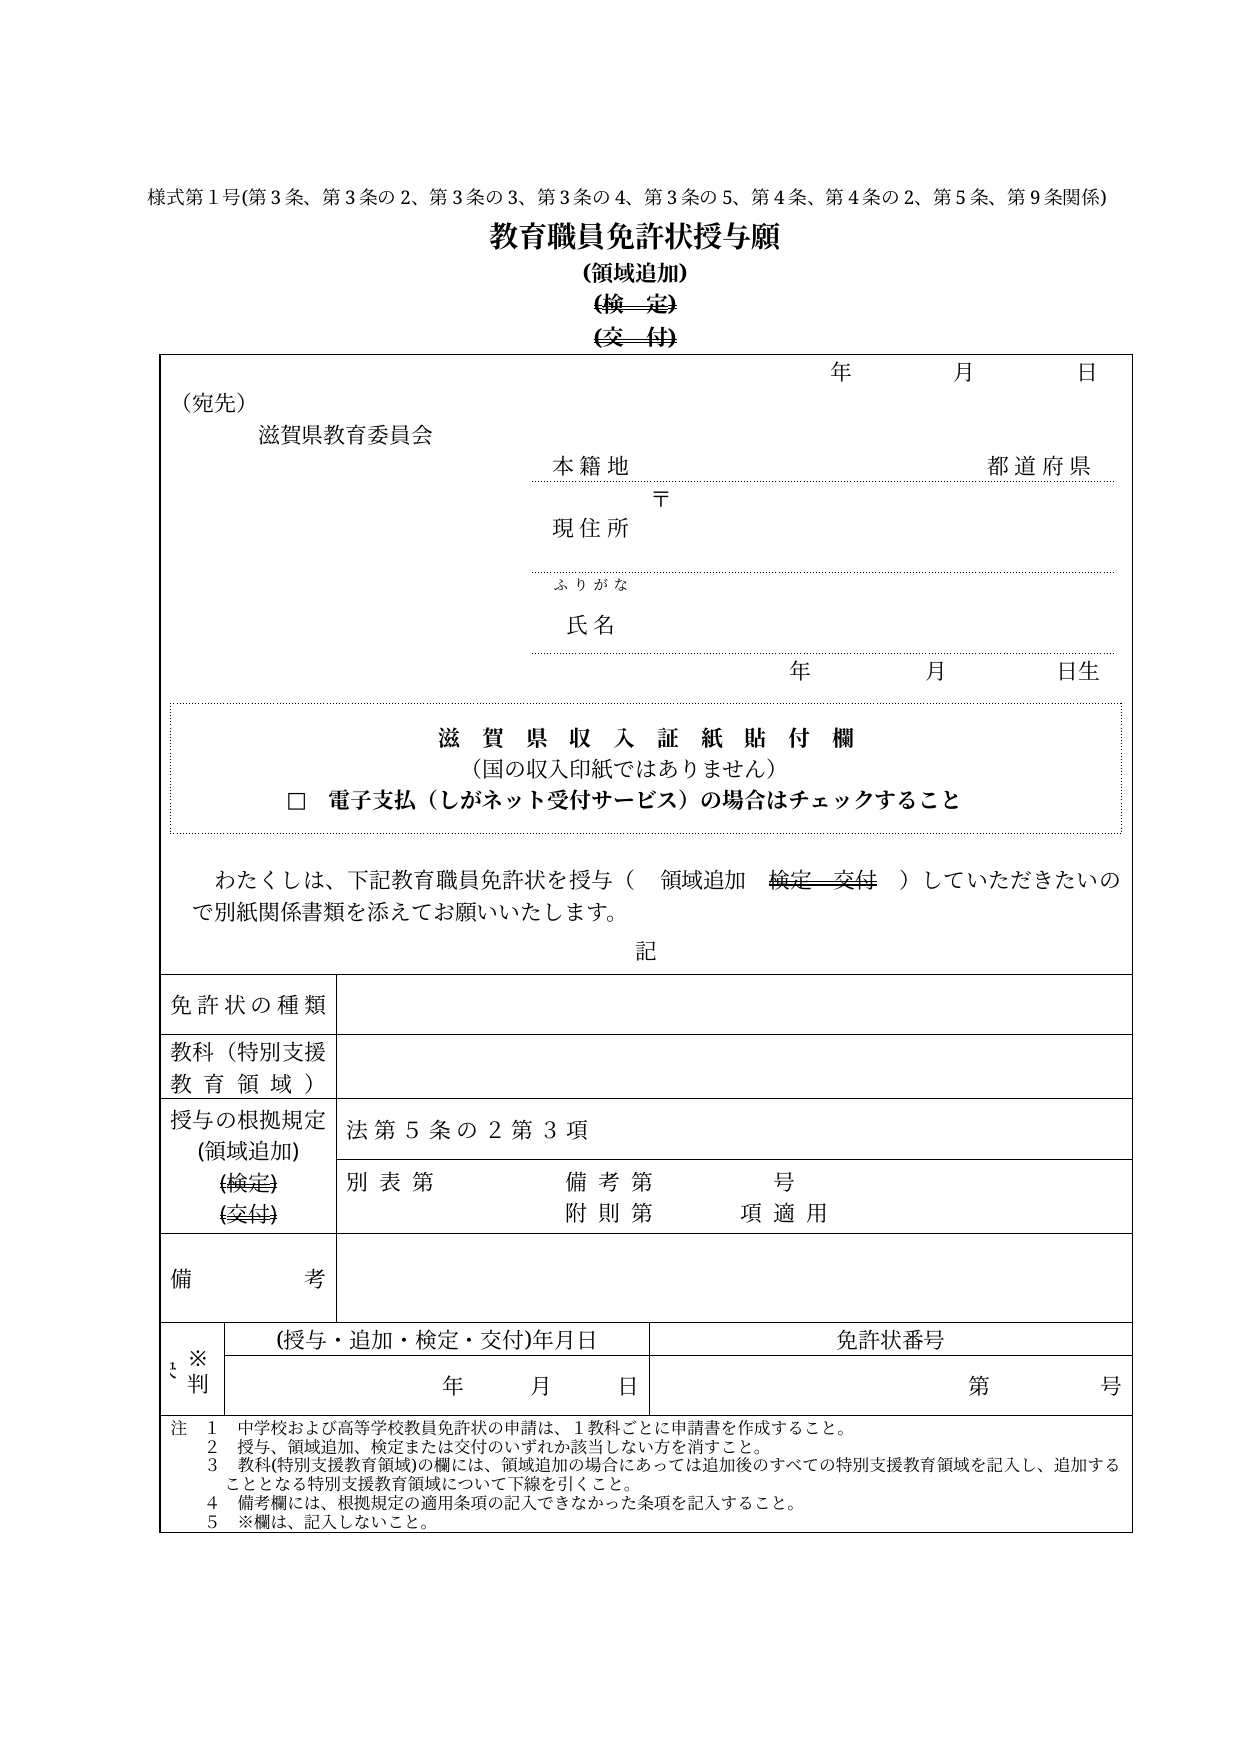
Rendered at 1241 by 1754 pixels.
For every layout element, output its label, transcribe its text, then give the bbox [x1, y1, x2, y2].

table_cell 教科（特別支援教育領域） [161, 1035, 336, 1098]
table_cell 記 [161, 926, 1132, 973]
table_header （宛先） 滋賀県教育委員会 [161, 355, 1132, 863]
table_cell 法 第 ５ 条 の ２ 第 ３ 項 [337, 1099, 1132, 1159]
text 様式第１号(第3条、第3条の2、第3条の3、第3条の4、第3条の5、第4条、第4条の2、第5条、第9条関係) [148, 179, 1122, 214]
table_cell 第 号 [650, 1356, 1132, 1415]
table_cell 年 月 日 [225, 1356, 649, 1415]
table_cell ※判決 [161, 1323, 224, 1415]
table_cell 別表第 備考第 号 附則第 項適用 [337, 1160, 1132, 1233]
table_cell [337, 975, 1132, 1034]
table_cell 免許状の種類 [161, 975, 336, 1034]
table_cell 授与の根拠規定 (領域追加) (検定) (交付) [161, 1099, 336, 1233]
table_cell 免許状番号 [650, 1323, 1132, 1355]
text (検定) [148, 287, 1122, 319]
text (交付) [148, 319, 1122, 354]
text (領域追加) [148, 256, 1122, 287]
table_cell 注 １ 中学校および高等学校教員免許状の申請は、１教科ごとに申請書を作成すること。 ２ 授与、領域追加、検定または交付のいずれか該当しない方を消すこと。 ３ 教科(特別支援教育領域)の欄には、領域追加の場合にあっては追加後のすべての特別支援教育領域を記入し、追加することとなる特別支援教育領域について下線を引くこと。 ４ 備考欄には、根拠規定の適用条項の記入できなかった条項を記入すること。 ５ ※欄は、記入しないこと。 [161, 1416, 1132, 1532]
table_cell わたくしは、下記教育職員免許状を授与（ 領域追加 検定 交付 ）していただきたいので別紙関係書類を添えてお願いいたします。 [161, 863, 1132, 926]
table_cell [337, 1234, 1132, 1322]
text 教育職員免許状授与願 [148, 214, 1122, 256]
table_cell (授与・追加・検定・交付)年月日 [225, 1323, 649, 1355]
table_cell [337, 1035, 1132, 1098]
table_cell 備考 [161, 1234, 336, 1322]
